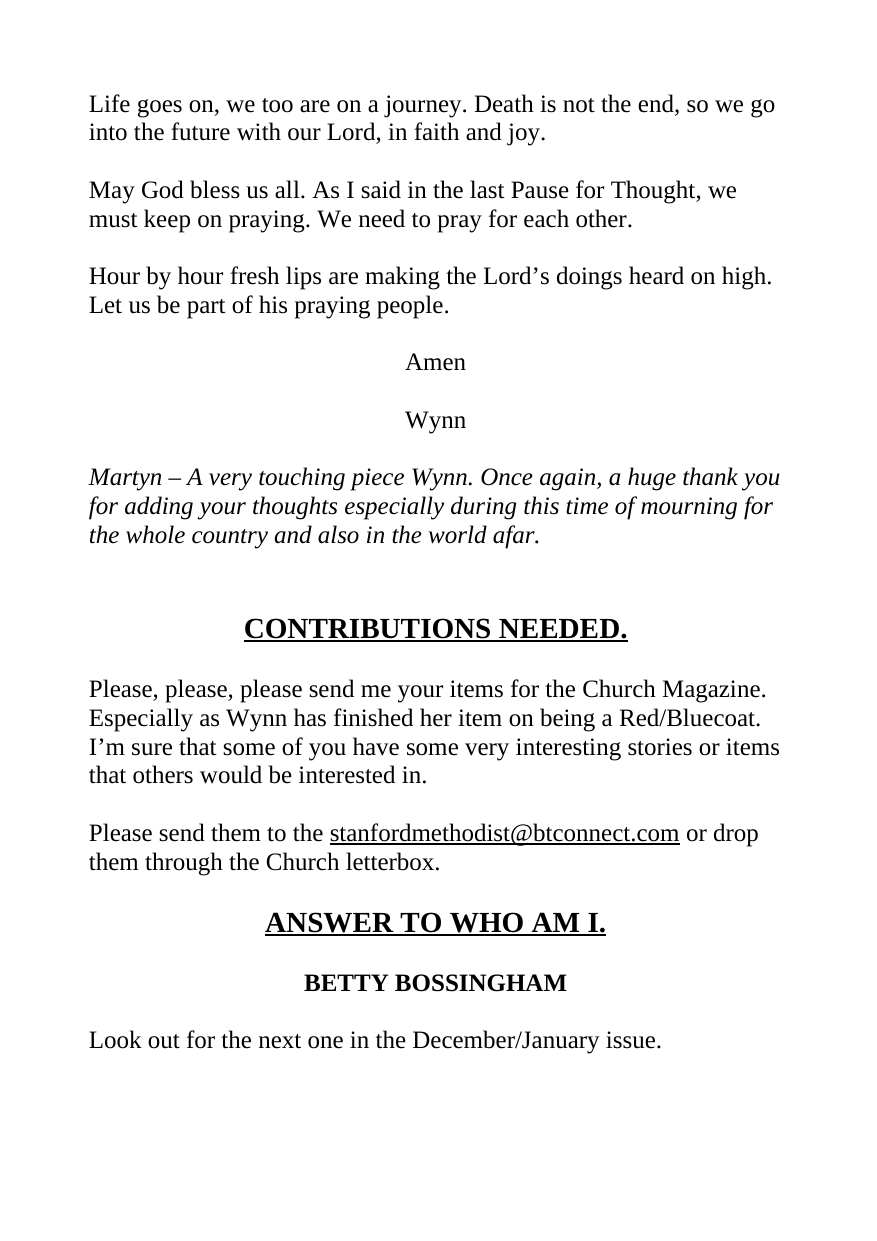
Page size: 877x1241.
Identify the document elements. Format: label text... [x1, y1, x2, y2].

text Look out for the next one in the December/January issue. [89, 1026, 782, 1054]
text May God bless us all. As I said in the last Pause for Thought, we must keep on praying. We need to pray for each other. [89, 175, 782, 232]
text Please, please, please send me your items for the Church Magazine. Especially as Wynn has finished her item on being a Red/Bluecoat. I’m sure that some of you have some very interesting stories or items that others would be interested in. [89, 674, 782, 789]
text Hour by hour fresh lips are making the Lord’s doings heard on high. Let us be part of his praying people. [89, 261, 782, 319]
text Wynn [89, 405, 782, 434]
text CONTRIBUTIONS NEEDED. [89, 611, 782, 645]
text Please send them to the stanfordmethodist@btconnect.com or drop them through the Church letterbox. [89, 818, 782, 876]
text ANSWER TO WHO AM I. [89, 905, 782, 938]
text BETTY BOSSINGHAM [89, 968, 782, 996]
text Amen [89, 347, 782, 376]
text Martyn – A very touching piece Wynn. Once again, a huge thank you for adding your thoughts especially during this time of mourning for the whole country and also in the world afar. [89, 462, 782, 549]
text Life goes on, we too are on a journey. Death is not the end, so we go into the future with our Lord, in faith and joy. [89, 89, 782, 146]
